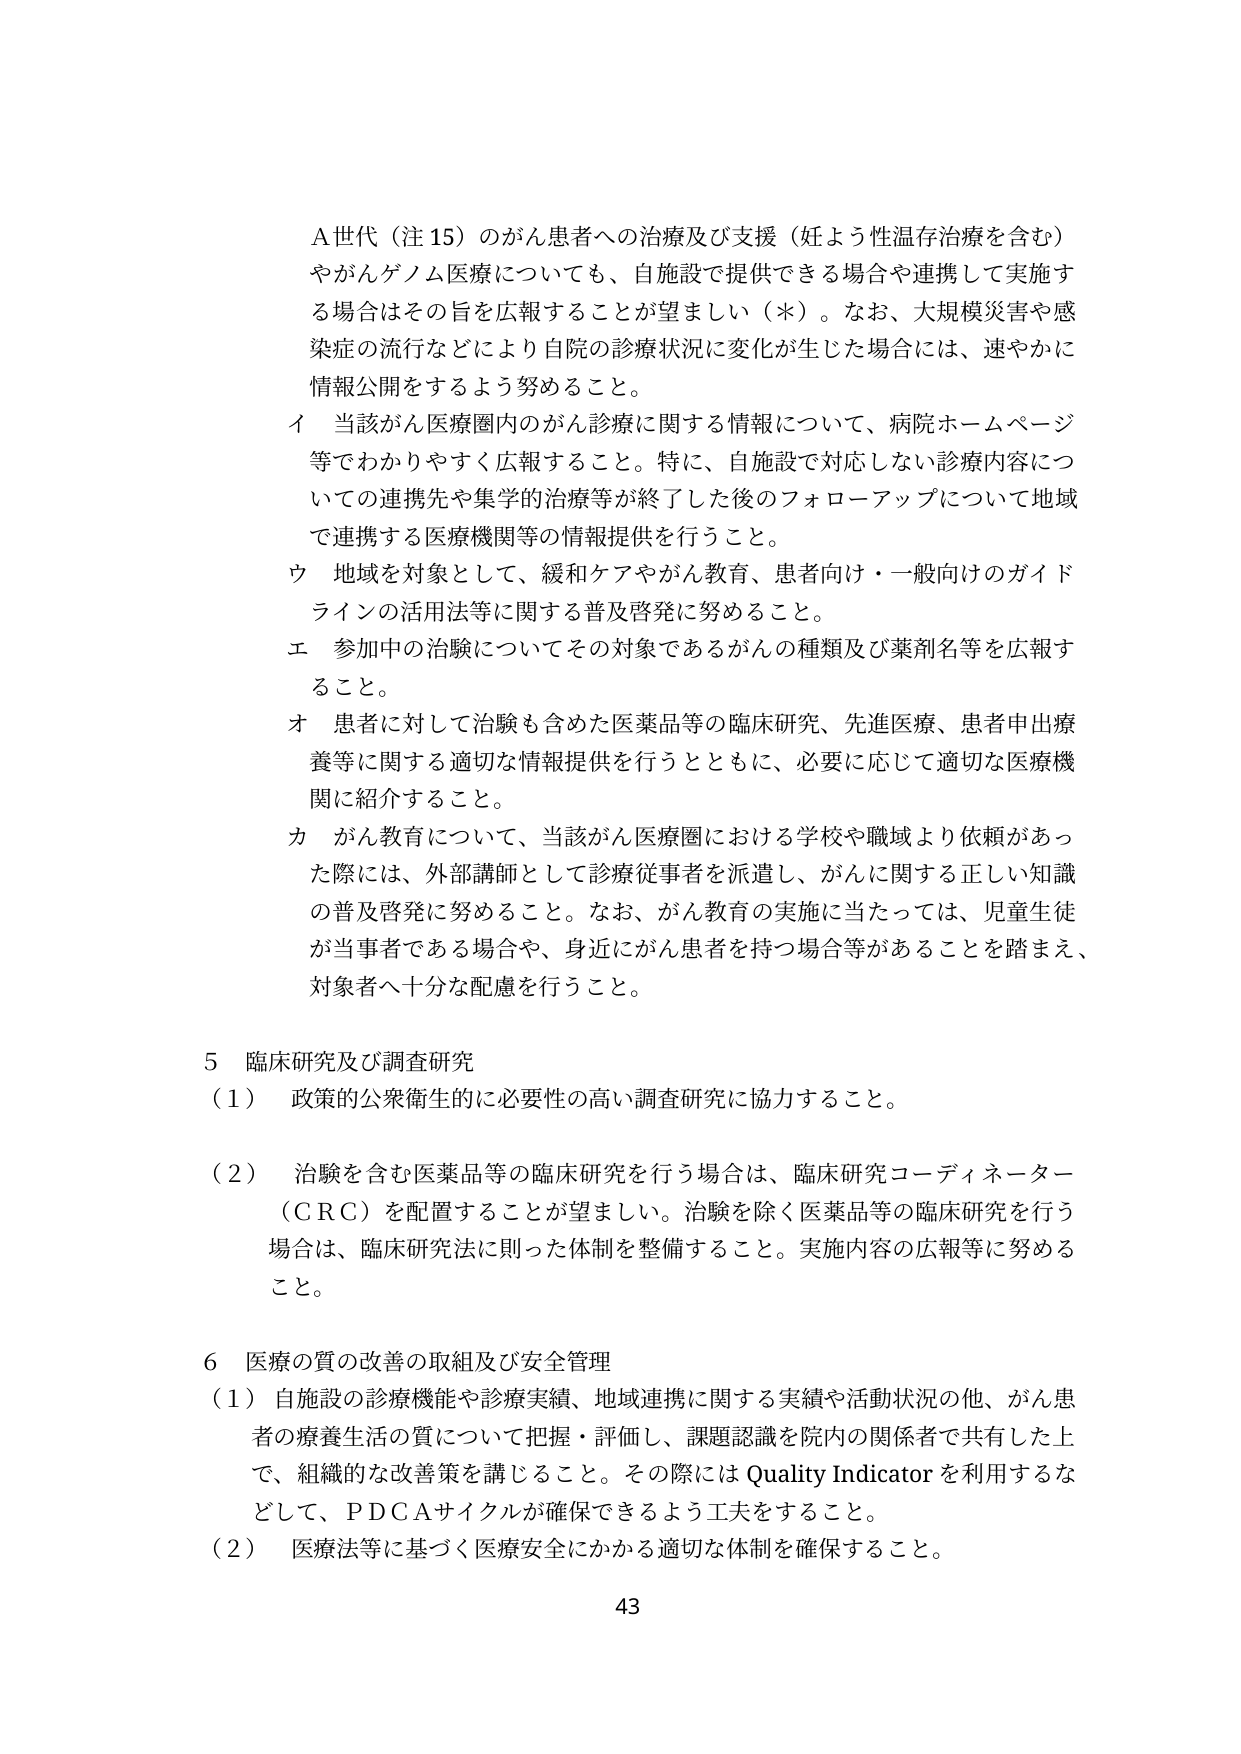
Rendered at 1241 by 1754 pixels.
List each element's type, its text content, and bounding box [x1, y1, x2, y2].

text ６ 医療の質の改善の取組及び安全管理 [199, 1342, 1078, 1379]
text ウ 地域を対象として、緩和ケアやがん教育、患者向け・一般向けのガイドラインの活用法等に関する普及啓発に努めること。 [287, 554, 1078, 629]
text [287, 217, 1078, 404]
text （１） 自施設の診療機能や診療実績、地域連携に関する実績や活動状況の他、がん患者の療養生活の質について把握・評価し、課題認識を院内の関係者で共有した上で、組織的な改善策を講じること。その際にはQuality Indicatorを利用するなどして、ＰＤＣＡサイクルが確保できるよう工夫をすること。 [199, 1379, 1078, 1529]
text （２） 医療法等に基づく医療安全にかかる適切な体制を確保すること。 [199, 1529, 1078, 1567]
text （２） 治験を含む医薬品等の臨床研究を行う場合は、臨床研究コーディネーター（ＣＲＣ）を配置することが望ましい。治験を除く医薬品等の臨床研究を行う場合は、臨床研究法に則った体制を整備すること。実施内容の広報等に努めること。 [199, 1154, 1078, 1304]
text （１） 政策的公衆衛生的に必要性の高い調査研究に協力すること。 [199, 1079, 1078, 1117]
text オ 患者に対して治験も含めた医薬品等の臨床研究、先進医療、患者申出療養等に関する適切な情報提供を行うとともに、必要に応じて適切な医療機関に紹介すること。 [287, 704, 1078, 817]
text ５ 臨床研究及び調査研究 [199, 1042, 1078, 1079]
text エ 参加中の治験についてその対象であるがんの種類及び薬剤名等を広報すること。 [287, 629, 1078, 704]
text カ がん教育について、当該がん医療圏における学校や職域より依頼があった際には、外部講師として診療従事者を派遣し、がんに関する正しい知識の普及啓発に努めること。なお、がん教育の実施に当たっては、児童生徒が当事者である場合や、身近にがん患者を持つ場合等があることを踏まえ、対象者へ十分な配慮を行うこと。 [287, 817, 1078, 1004]
text イ 当該がん医療圏内のがん診療に関する情報について、病院ホームページ等でわかりやすく広報すること。特に、自施設で対応しない診療内容についての連携先や集学的治療等が終了した後のフォローアップについて地域で連携する医療機関等の情報提供を行うこと。 [287, 404, 1078, 554]
